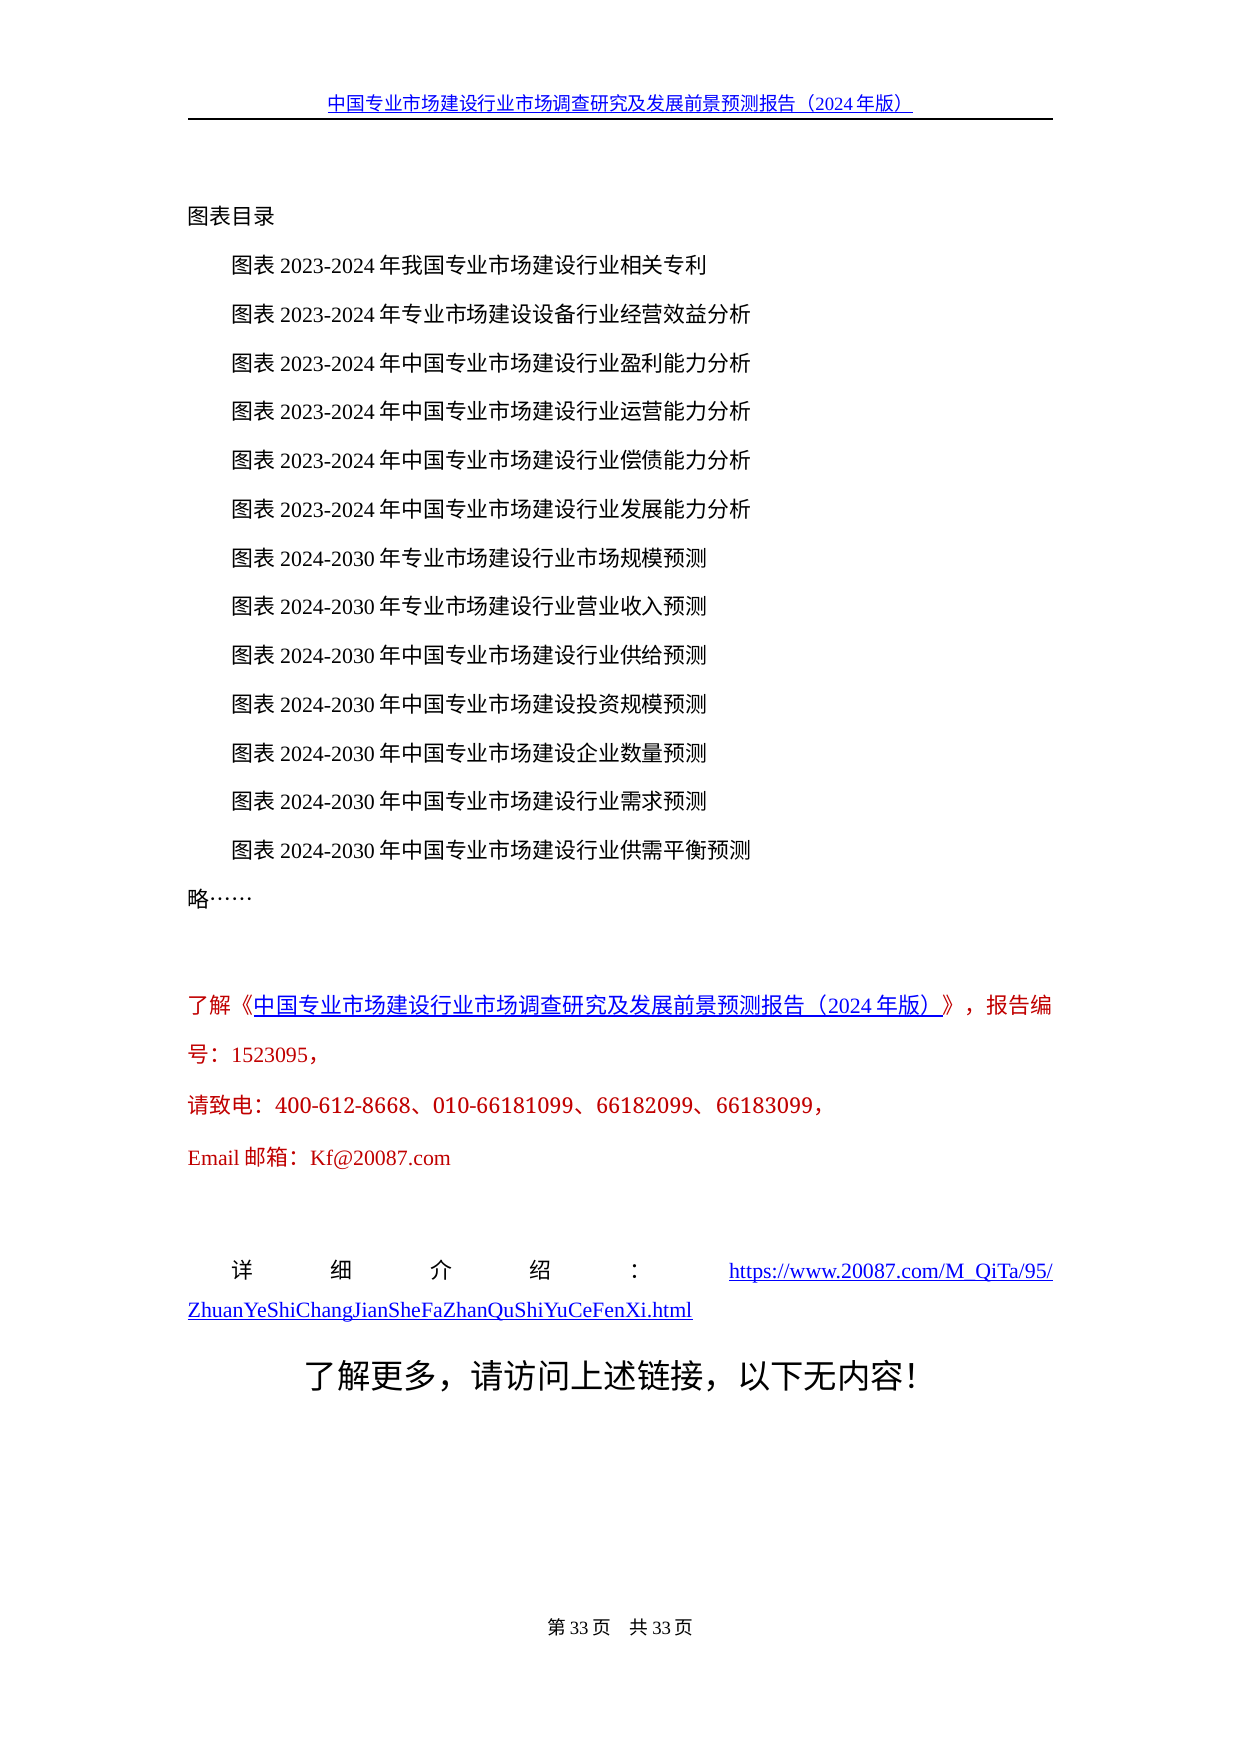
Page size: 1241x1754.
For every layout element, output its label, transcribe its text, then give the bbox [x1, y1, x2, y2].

text 了解《中国专业市场建设行业市场调查研究及发展前景预测报告（2024年版）》，报告编号：1523095， [187, 988, 1053, 1069]
text 请致电：400-612-8668、010-66181099、66182099、66183099， [187, 1088, 1053, 1121]
title 了解更多，请访问上述链接，以下无内容！ [187, 1342, 1053, 1407]
text Email邮箱：Kf@20087.com [187, 1140, 1053, 1172]
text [187, 150, 1053, 914]
text 详细介绍：https://www.20087.com/M_QiTa/95/ZhuanYeShiChangJianSheFaZhanQuShiYuCeFenXi.html [187, 1253, 1053, 1326]
